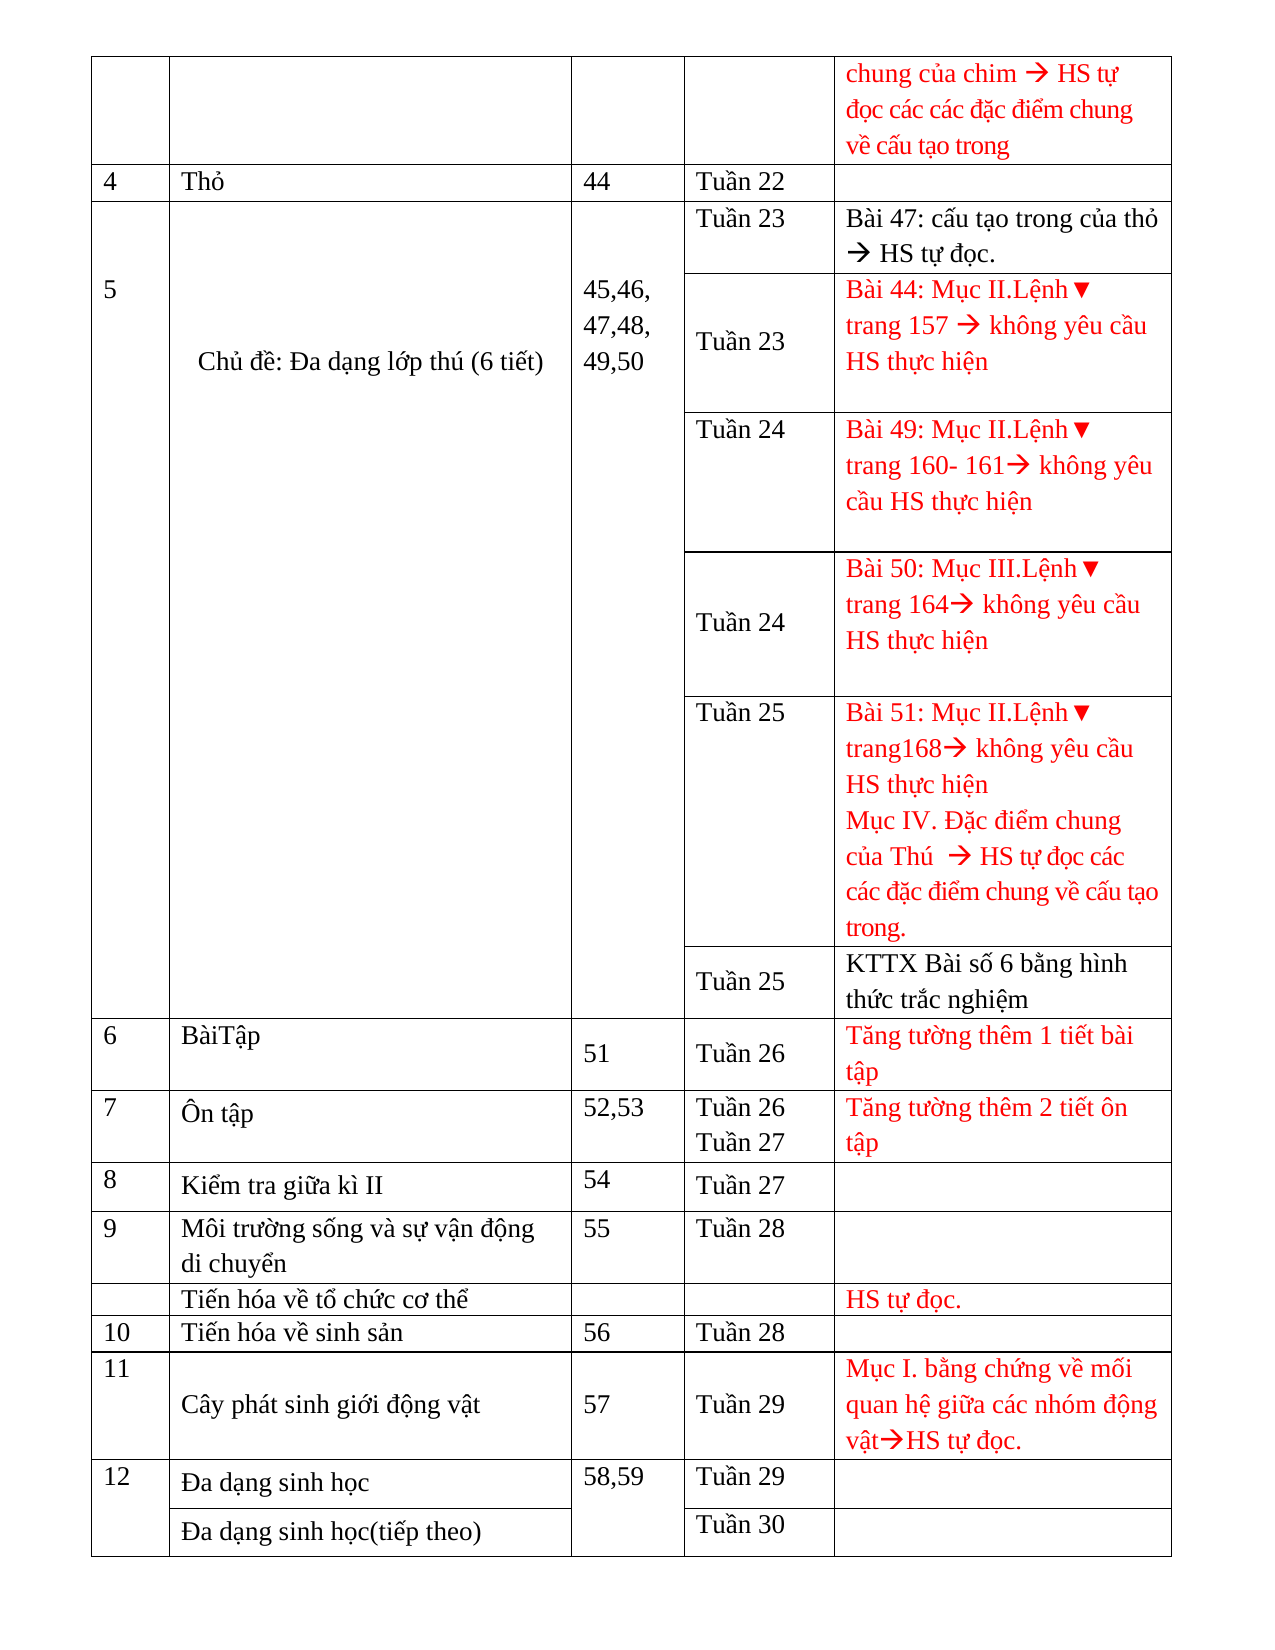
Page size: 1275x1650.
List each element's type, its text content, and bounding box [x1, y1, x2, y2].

table_cell Tuần 29 [685, 1460, 834, 1508]
table_cell 45,46, 47,48, 49,50 [572, 202, 684, 1018]
table_cell Bài 50: Mục III.Lệnh▼ trang 164 không yêu cầu HS thực hiện [835, 553, 1171, 696]
table_cell [835, 165, 1171, 201]
table_cell [835, 1460, 1171, 1508]
table_cell [835, 1316, 1171, 1351]
table_cell Tuần 28 [685, 1212, 834, 1282]
table_cell Tuần 28 [685, 1316, 834, 1351]
table_cell Tuần 25 [685, 697, 834, 946]
table_cell 12 [92, 1460, 169, 1556]
table_cell Tiến hóa về tổ chức cơ thể [170, 1284, 571, 1315]
table_cell Tuần 23 [685, 274, 834, 412]
table_cell Môi trường sống và sự vận động di chuyển [170, 1212, 571, 1282]
table_cell 57 [572, 1353, 684, 1459]
table_cell Mục I. bằng chứng về mối quan hệ giữa các nhóm động vậtHS tự đọc. [835, 1353, 1171, 1459]
table_cell Tuần 27 [685, 1163, 834, 1211]
table_cell 4 [92, 165, 169, 201]
table_cell Thỏ [170, 165, 571, 201]
table_cell 44 [572, 165, 684, 201]
table_cell Ôn tập [170, 1091, 571, 1162]
table_cell 5 [92, 202, 169, 1018]
table_cell Tuần 23 [685, 202, 834, 272]
table_cell Chủ đề: Đa dạng lớp thú (6 tiết) [170, 202, 571, 1018]
table_cell BàiTập [170, 1019, 571, 1090]
table_cell Tăng tường thêm 2 tiết ôn tập [835, 1091, 1171, 1162]
table_cell [835, 1212, 1171, 1282]
table_cell 58,59 [572, 1460, 684, 1556]
table_cell [835, 1163, 1171, 1211]
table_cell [835, 57, 1171, 164]
table_cell 7 [92, 1091, 169, 1162]
table_cell Tuần 24 [685, 553, 834, 696]
table_cell Tuần 29 [685, 1353, 834, 1459]
table_cell KTTX Bài số 6 bằng hình thức trắc nghiệm [835, 947, 1171, 1018]
table_cell Đa dạng sinh học [170, 1460, 571, 1508]
table_cell Cây phát sinh giới động vật [170, 1353, 571, 1459]
table_cell 8 [92, 1163, 169, 1211]
table_cell Tiến hóa về sinh sản [170, 1316, 571, 1351]
table_cell 54 [572, 1163, 684, 1211]
table_cell 11 [92, 1353, 169, 1459]
table_cell Đa dạng sinh học(tiếp theo) [170, 1509, 571, 1556]
table_cell Tuần 24 [685, 413, 834, 551]
table_cell Kiểm tra giữa kì II [170, 1163, 571, 1211]
table_cell Tăng tường thêm 1 tiết bài tập [835, 1019, 1171, 1090]
table_cell 10 [92, 1316, 169, 1351]
table_cell Bài 49: Mục II.Lệnh▼ trang 160- 161 không yêu cầu HS thực hiện [835, 413, 1171, 551]
table_cell Bài 47: cấu tạo trong của thỏ HS tự đọc. [835, 202, 1171, 272]
table_cell Tuần 22 [685, 165, 834, 201]
table_cell [835, 1509, 1171, 1556]
table_cell Tuần 26 [685, 1019, 834, 1090]
table_cell HS tự đọc. [835, 1284, 1171, 1315]
table_cell 56 [572, 1316, 684, 1351]
table_cell Bài 51: Mục II.Lệnh▼ trang168 không yêu cầu HS thực hiện Mục IV. Đặc điểm chung của Thú HS tự đọc các các đặc điểm chung về cấu tạo trong. [835, 697, 1171, 946]
table_cell 55 [572, 1212, 684, 1282]
table_cell Tuần 30 Tuần 30 [685, 1509, 834, 1556]
table_cell 9 [92, 1212, 169, 1282]
table_cell [572, 1284, 684, 1315]
table_cell [685, 1284, 834, 1315]
table_cell Bài 44: Mục II.Lệnh▼ trang 157 không yêu cầu HS thực hiện [835, 274, 1171, 412]
table_cell 6 [92, 1019, 169, 1090]
table_cell Tuần 25 [685, 947, 834, 1018]
table_cell [92, 1284, 169, 1315]
table_cell Tuần 26 Tuần 27 [685, 1091, 834, 1162]
table_cell 52,53 [572, 1091, 684, 1162]
table_cell 51 [572, 1019, 684, 1090]
